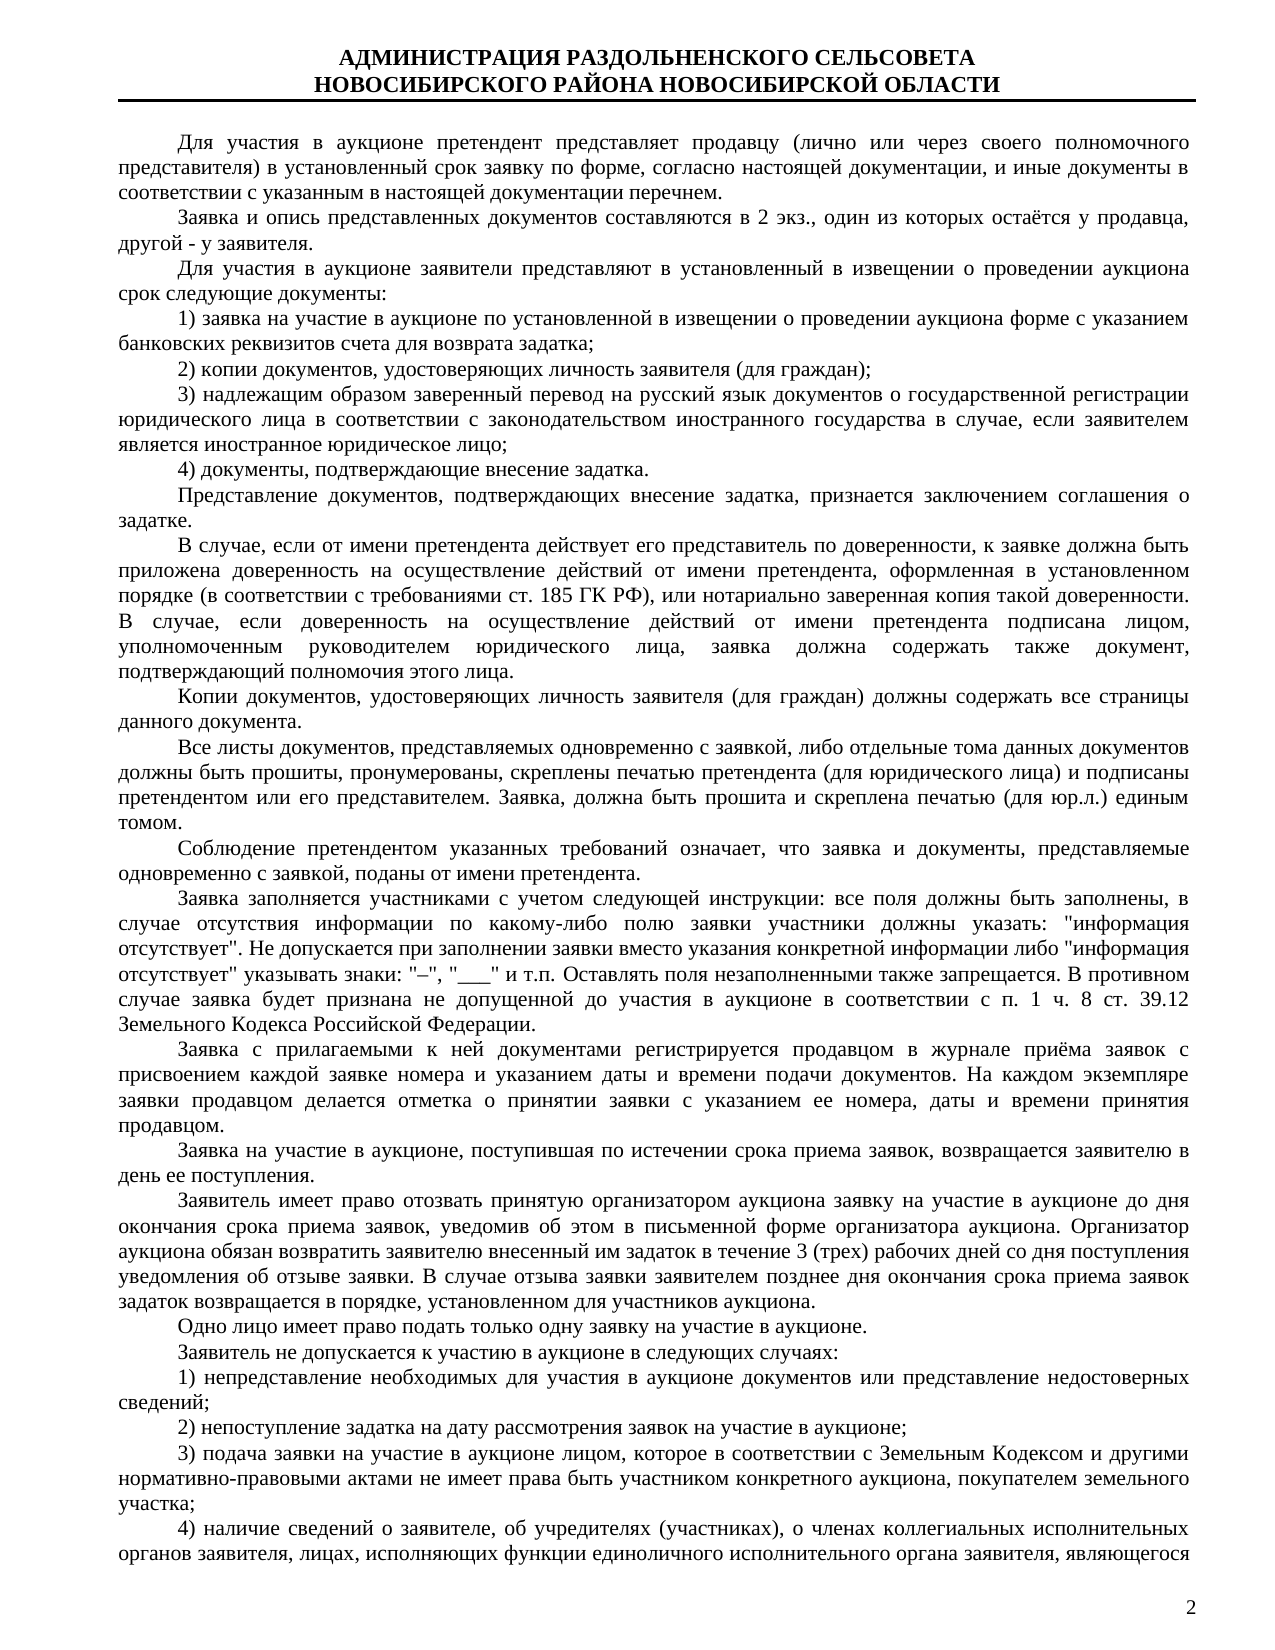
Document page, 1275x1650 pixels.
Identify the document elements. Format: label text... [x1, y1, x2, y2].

text Копии документов, удостоверяющих личность заявителя (для граждан) должны содержать все страницы данного документа. [118, 683, 1191, 734]
text Заявитель не допускается к участию в аукционе в следующих случаях: [118, 1339, 1191, 1364]
text Для участия в аукционе заявители представляют в установленный в извещении о проведении аукциона срок следующие документы: [118, 255, 1191, 305]
text 3) подача заявки на участие в аукционе лицом, которое в соответствии с Земельным Кодексом и другими нормативно-правовыми актами не имеет права быть участником конкретного аукциона, покупателем земельного участка; [118, 1439, 1191, 1515]
text В случае, если от имени претендента действует его представитель по доверенности, к заявке должна быть приложена доверенность на осуществление действий от имени претендента, оформленная в установленном порядке (в соответствии с требованиями ст. 185 ГК РФ), или нотариально заверенная копия такой доверенности. В случае, если доверенность на осуществление действий от имени претендента подписана лицом, уполномоченным руководителем юридического лица, заявка должна содержать также документ, подтверждающий полномочия этого лица. [118, 532, 1191, 683]
text 2) непоступление задатка на дату рассмотрения заявок на участие в аукционе; [118, 1414, 1191, 1439]
text 1) непредставление необходимых для участия в аукционе документов или представление недостоверных сведений; [118, 1364, 1191, 1414]
text Заявитель имеет право отозвать принятую организатором аукциона заявку на участие в аукционе до дня окончания срока приема заявок, уведомив об этом в письменной форме организатора аукциона. Организатор аукциона обязан возвратить заявителю внесенный им задаток в течение 3 (трех) рабочих дней со дня поступления уведомления об отзыве заявки. В случае отзыва заявки заявителем позднее дня окончания срока приема заявок задаток возвращается в порядке, установленном для участников аукциона. [118, 1187, 1191, 1313]
text Заявка заполняется участниками с учетом следующей инструкции: все поля должны быть заполнены, в случае отсутствия информации по какому-либо полю заявки участники должны указать: "информация отсутствует". Не допускается при заполнении заявки вместо указания конкретной информации либо "информация отсутствует" указывать знаки: "–", "___" и т.п. Оставлять поля незаполненными также запрещается. В противном случае заявка будет признана не допущенной до участия в аукционе в соответствии с п. 1 ч. 8 ст. 39.12 Земельного Кодекса Российской Федерации. [118, 885, 1191, 1036]
text Заявка и опись представленных документов составляются в 2 экз., один из которых остаётся у продавца, другой - у заявителя. [118, 204, 1191, 255]
text Заявка с прилагаемыми к ней документами регистрируется продавцом в журнале приёма заявок с присвоением каждой заявке номера и указанием даты и времени подачи документов. На каждом экземпляре заявки продавцом делается отметка о принятии заявки с указанием ее номера, даты и времени принятия продавцом. [118, 1036, 1191, 1137]
text Представление документов, подтверждающих внесение задатка, признается заключением соглашения о задатке. [118, 482, 1191, 532]
text Соблюдение претендентом указанных требований означает, что заявка и документы, представляемые одновременно с заявкой, поданы от имени претендента. [118, 834, 1191, 885]
text 4) документы, подтверждающие внесение задатка. [118, 456, 1191, 482]
text 2) копии документов, удостоверяющих личность заявителя (для граждан); [118, 356, 1191, 381]
text 3) надлежащим образом заверенный перевод на русский язык документов о государственной регистрации юридического лица в соответствии с законодательством иностранного государства в случае, если заявителем является иностранное юридическое лицо; [118, 381, 1191, 456]
text Одно лицо имеет право подать только одну заявку на участие в аукционе. [118, 1313, 1191, 1339]
text 1) заявка на участие в аукционе по установленной в извещении о проведении аукциона форме с указанием банковских реквизитов счета для возврата задатка; [118, 305, 1191, 356]
text Для участия в аукционе претендент представляет продавцу (лично или через своего полномочного представителя) в установленный срок заявку по форме, согласно настоящей документации, и иные документы в соответствии с указанным в настоящей документации перечнем. [118, 129, 1191, 204]
text Все листы документов, представляемых одновременно с заявкой, либо отдельные тома данных документов должны быть прошиты, пронумерованы, скреплены печатью претендента (для юридического лица) и подписаны претендентом или его представителем. Заявка, должна быть прошита и скреплена печатью (для юр.л.) единым томом. [118, 734, 1191, 834]
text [118, 1515, 1191, 1566]
text Заявка на участие в аукционе, поступившая по истечении срока приема заявок, возвращается заявителю в день ее поступления. [118, 1137, 1191, 1187]
